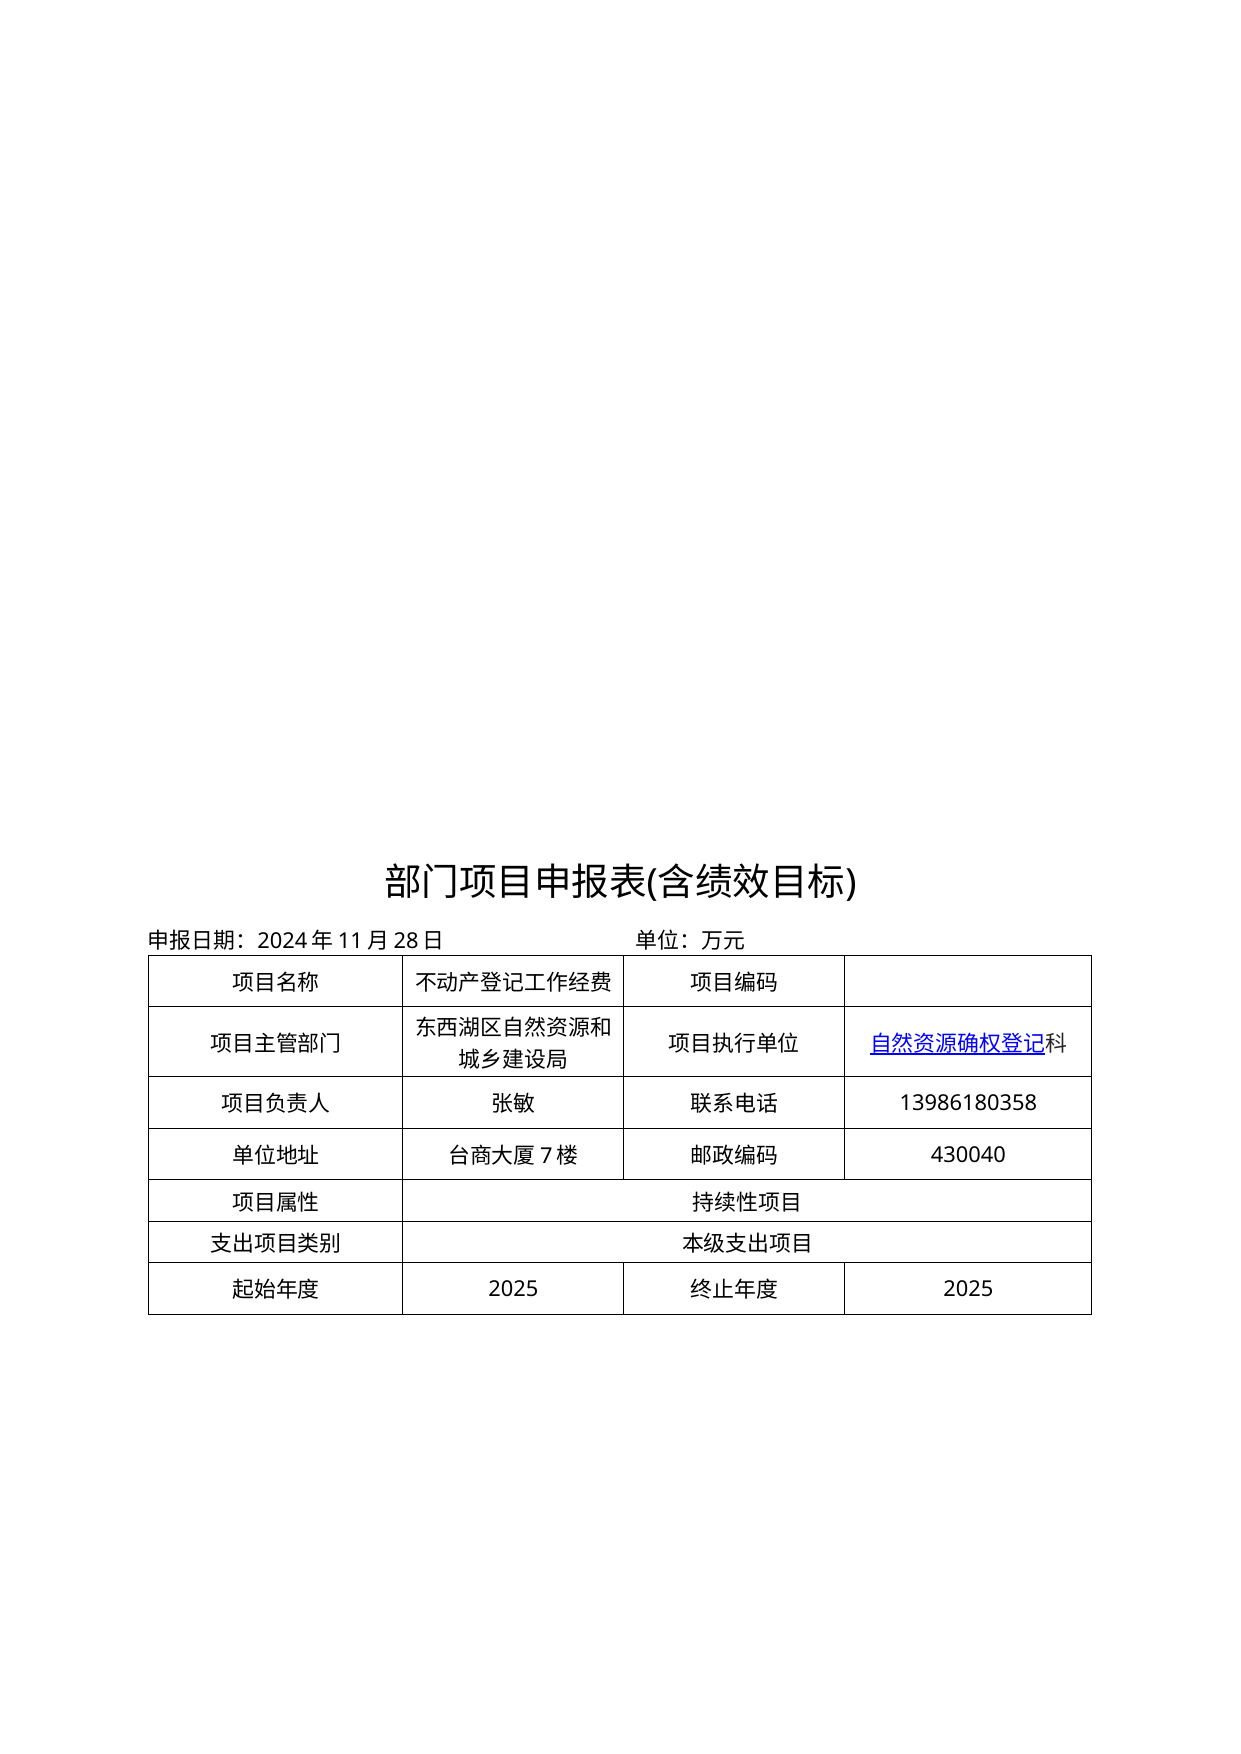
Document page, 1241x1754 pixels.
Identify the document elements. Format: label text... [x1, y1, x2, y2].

table_cell 单位地址 [149, 1129, 402, 1179]
table_cell 东西湖区自然资源和城乡建设局 [403, 1007, 623, 1076]
table_cell 终止年度 [624, 1263, 844, 1313]
table_cell 邮政编码 [624, 1129, 844, 1179]
table_cell 持续性项目 [403, 1180, 1091, 1221]
table_cell 2025 [845, 1263, 1091, 1313]
table_cell 张敏 [403, 1077, 623, 1128]
table_cell 支出项目类别 [149, 1222, 402, 1262]
table_header 项目编码 [624, 956, 844, 1006]
table_cell 项目负责人 [149, 1077, 402, 1128]
table_cell 本级支出项目 [403, 1222, 1091, 1262]
table_header [845, 956, 1091, 1006]
text 部门项目申报表(含绩效目标) [148, 846, 1093, 907]
table_cell 起始年度 [149, 1263, 402, 1313]
table_cell 项目属性 [149, 1180, 402, 1221]
table_cell 2025 [403, 1263, 623, 1313]
table_cell 台商大厦7楼 [403, 1129, 623, 1179]
table_cell 13986180358 [845, 1077, 1091, 1128]
table_cell 自然资源确权登记科 [845, 1007, 1091, 1076]
table_cell 项目执行单位 [624, 1007, 844, 1076]
table_cell 联系电话 [624, 1077, 844, 1128]
table_cell 430040 [845, 1129, 1091, 1179]
text 申报日期：2024年11月28日 单位：万元 [148, 923, 1093, 954]
table_header 不动产登记工作经费 [403, 956, 623, 1006]
table_header 项目名称 [149, 956, 402, 1006]
table_cell 项目主管部门 [149, 1007, 402, 1076]
